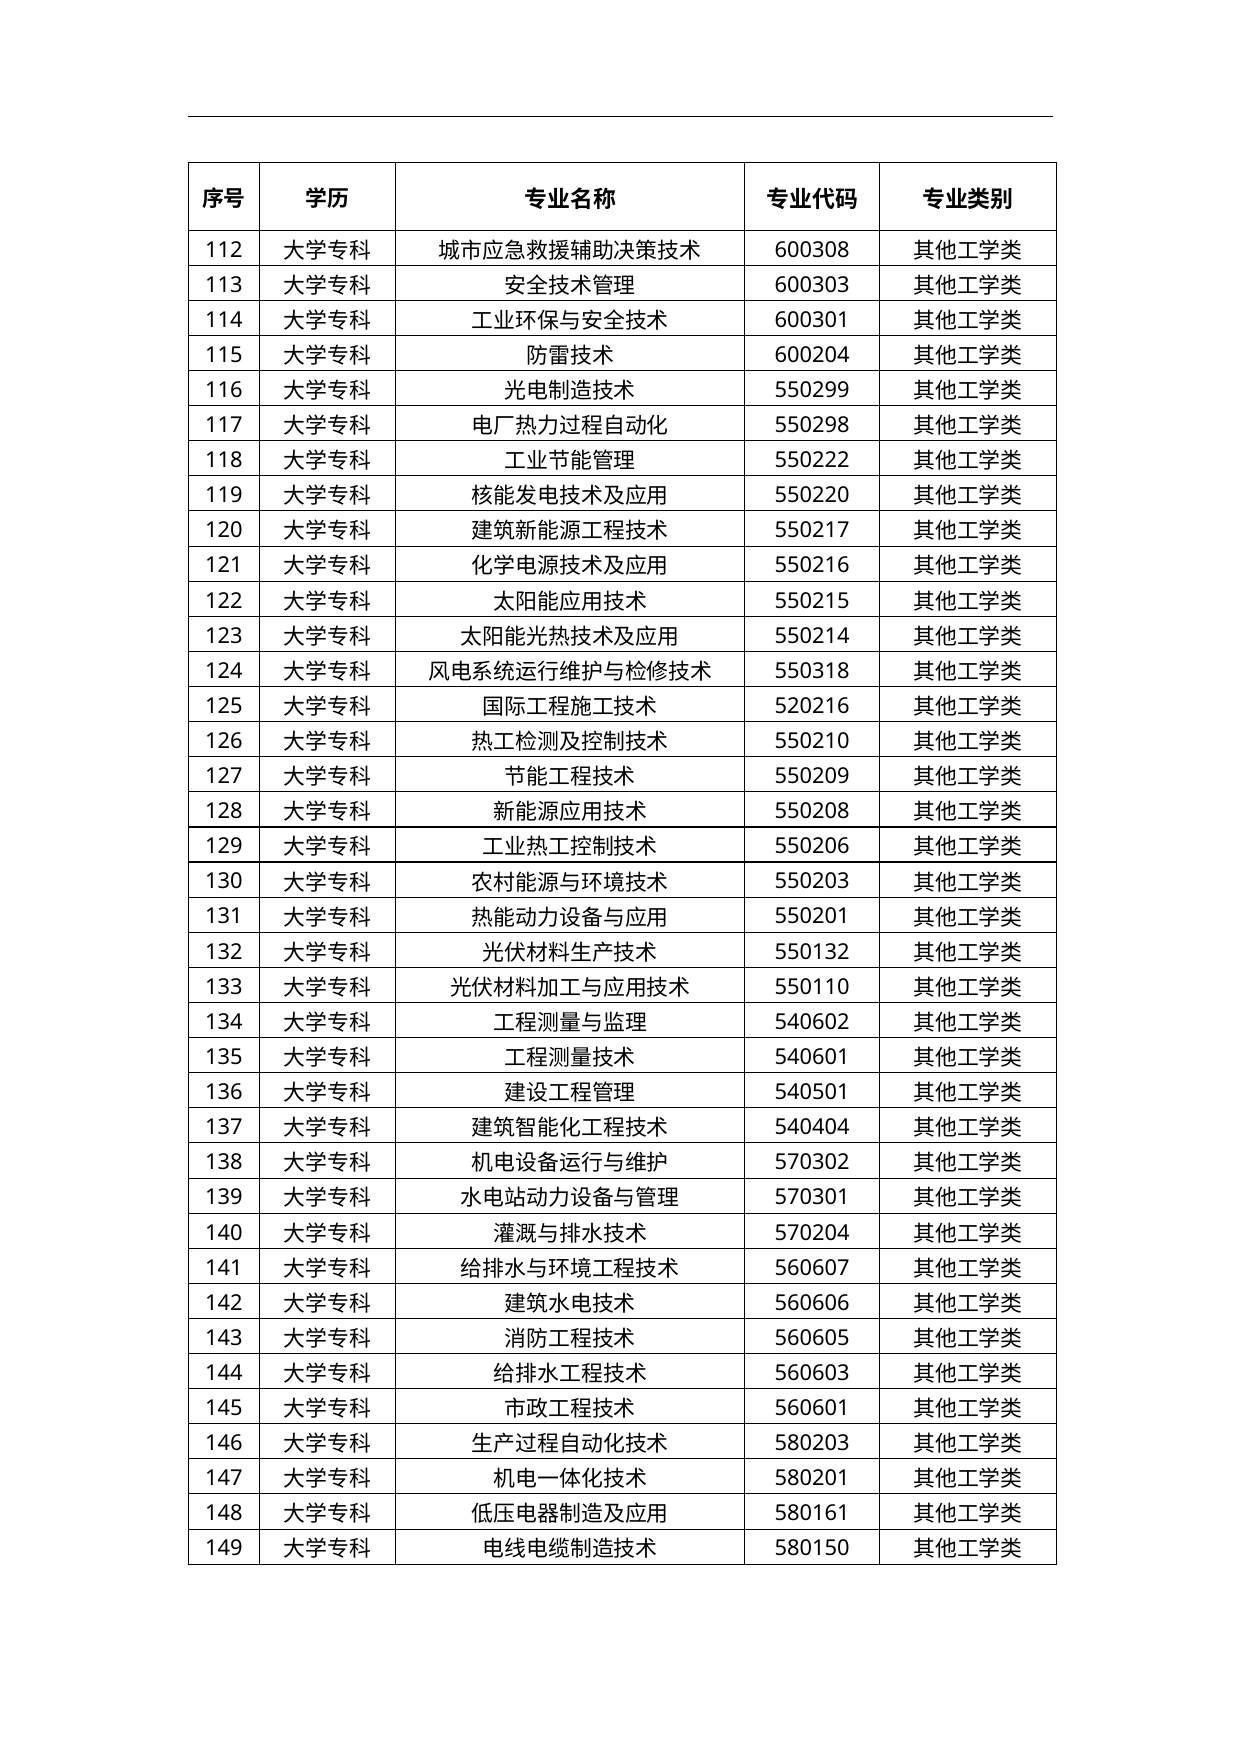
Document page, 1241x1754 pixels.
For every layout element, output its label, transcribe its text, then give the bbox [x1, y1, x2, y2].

table_cell 570302 [745, 1143, 879, 1177]
table_cell 其他工学类 [880, 1494, 1056, 1528]
table_cell 其他工学类 [880, 371, 1056, 405]
table_cell 其他工学类 [880, 476, 1056, 510]
table_cell 540601 [745, 1038, 879, 1072]
table_cell 139 [189, 1179, 259, 1212]
table_cell 大学专科 [260, 792, 395, 826]
table_cell 灌溉与排水技术 [396, 1214, 744, 1248]
table_cell 电厂热力过程自动化 [396, 406, 744, 440]
table_cell 550222 [745, 441, 879, 475]
table_cell 工业热工控制技术 [396, 828, 744, 861]
table_cell 其他工学类 [880, 968, 1056, 1002]
table_cell 大学专科 [260, 336, 395, 370]
table_cell 131 [189, 898, 259, 932]
table_cell 123 [189, 617, 259, 651]
table_cell 148 [189, 1494, 259, 1528]
table_cell 540602 [745, 1003, 879, 1037]
table_cell 116 [189, 371, 259, 405]
table_cell 121 [189, 547, 259, 581]
table_cell 光电制造技术 [396, 371, 744, 405]
table_cell 550214 [745, 617, 879, 651]
table_cell 129 [189, 828, 259, 861]
table_cell 大学专科 [260, 1108, 395, 1142]
table_cell 580203 [745, 1424, 879, 1458]
table_cell 大学专科 [260, 757, 395, 791]
table_cell 其他工学类 [880, 301, 1056, 335]
table_cell 122 [189, 582, 259, 616]
table_cell 大学专科 [260, 1249, 395, 1283]
table_cell 550217 [745, 511, 879, 546]
table_header 学历 [260, 163, 395, 229]
table_cell 600301 [745, 301, 879, 335]
table_cell 133 [189, 968, 259, 1002]
table_cell 消防工程技术 [396, 1319, 744, 1353]
table_cell 520216 [745, 687, 879, 721]
table_cell 114 [189, 301, 259, 335]
table_cell 防雷技术 [396, 336, 744, 370]
table_cell 540404 [745, 1108, 879, 1142]
table_cell 550132 [745, 933, 879, 967]
table_cell 134 [189, 1003, 259, 1037]
table_cell 112 [189, 231, 259, 265]
table_header 专业代码 [745, 163, 879, 229]
table_cell 560601 [745, 1389, 879, 1423]
table_cell 550203 [745, 863, 879, 897]
table_cell 550210 [745, 722, 879, 756]
table_cell 大学专科 [260, 476, 395, 510]
table_cell 135 [189, 1038, 259, 1072]
table_cell 600204 [745, 336, 879, 370]
table_cell 144 [189, 1354, 259, 1388]
table_cell 142 [189, 1284, 259, 1318]
table_cell 550318 [745, 652, 879, 686]
table_cell 化学电源技术及应用 [396, 547, 744, 581]
table_cell 大学专科 [260, 1530, 395, 1563]
table_cell 其他工学类 [880, 1249, 1056, 1283]
table_cell 电线电缆制造技术 [396, 1530, 744, 1563]
table_cell 大学专科 [260, 301, 395, 335]
table_cell 130 [189, 863, 259, 897]
table_cell 其他工学类 [880, 898, 1056, 932]
table_cell 大学专科 [260, 652, 395, 686]
table_cell 热能动力设备与应用 [396, 898, 744, 932]
table_cell 其他工学类 [880, 863, 1056, 897]
table_header 专业类别 [880, 163, 1056, 229]
table_cell 大学专科 [260, 617, 395, 651]
table_cell 560603 [745, 1354, 879, 1388]
table_cell 其他工学类 [880, 722, 1056, 756]
table_cell 149 [189, 1530, 259, 1563]
table_cell 137 [189, 1108, 259, 1142]
table_cell 其他工学类 [880, 231, 1056, 265]
table_cell 132 [189, 933, 259, 967]
table_cell 140 [189, 1214, 259, 1248]
table_cell 大学专科 [260, 441, 395, 475]
table_cell 138 [189, 1143, 259, 1177]
table_cell 115 [189, 336, 259, 370]
table_cell 580161 [745, 1494, 879, 1528]
table_cell 建筑水电技术 [396, 1284, 744, 1318]
table_cell 大学专科 [260, 1389, 395, 1423]
table_cell 560605 [745, 1319, 879, 1353]
table_cell 128 [189, 792, 259, 826]
table_cell 光伏材料生产技术 [396, 933, 744, 967]
table_cell 大学专科 [260, 1354, 395, 1388]
table_cell 机电一体化技术 [396, 1459, 744, 1493]
table_cell 540501 [745, 1073, 879, 1107]
table_cell 600308 [745, 231, 879, 265]
table_cell 其他工学类 [880, 1003, 1056, 1037]
table_cell 其他工学类 [880, 547, 1056, 581]
table_cell 其他工学类 [880, 582, 1056, 616]
table_cell 117 [189, 406, 259, 440]
table_cell 570301 [745, 1179, 879, 1212]
table_cell 其他工学类 [880, 1073, 1056, 1107]
table_cell 农村能源与环境技术 [396, 863, 744, 897]
table_cell 550216 [745, 547, 879, 581]
table_cell 143 [189, 1319, 259, 1353]
table_header 专业名称 [396, 163, 744, 229]
table_cell 其他工学类 [880, 1143, 1056, 1177]
table_cell 大学专科 [260, 371, 395, 405]
table_cell 大学专科 [260, 828, 395, 861]
table_cell 560606 [745, 1284, 879, 1318]
table_cell 其他工学类 [880, 1354, 1056, 1388]
table_cell 大学专科 [260, 406, 395, 440]
table_cell 550220 [745, 476, 879, 510]
table_cell 建筑智能化工程技术 [396, 1108, 744, 1142]
table_cell 工业节能管理 [396, 441, 744, 475]
table_cell 550208 [745, 792, 879, 826]
table_cell 550206 [745, 828, 879, 861]
table_cell 其他工学类 [880, 1038, 1056, 1072]
table_cell 120 [189, 511, 259, 546]
table_cell 太阳能应用技术 [396, 582, 744, 616]
table_cell 大学专科 [260, 1319, 395, 1353]
table_cell 580201 [745, 1459, 879, 1493]
table_cell 大学专科 [260, 722, 395, 756]
table_cell 给排水工程技术 [396, 1354, 744, 1388]
table_cell 建设工程管理 [396, 1073, 744, 1107]
table_cell 550299 [745, 371, 879, 405]
table_cell 大学专科 [260, 1179, 395, 1212]
table_cell 大学专科 [260, 1073, 395, 1107]
table_cell 126 [189, 722, 259, 756]
table_cell 119 [189, 476, 259, 510]
table_cell 大学专科 [260, 1143, 395, 1177]
table_cell 其他工学类 [880, 1389, 1056, 1423]
table_cell 113 [189, 266, 259, 300]
table_cell 550110 [745, 968, 879, 1002]
table_cell 大学专科 [260, 511, 395, 546]
table_cell 大学专科 [260, 933, 395, 967]
table_cell 大学专科 [260, 231, 395, 265]
table_cell 570204 [745, 1214, 879, 1248]
table_cell 146 [189, 1424, 259, 1458]
table_cell 大学专科 [260, 898, 395, 932]
table_cell 建筑新能源工程技术 [396, 511, 744, 546]
table_cell 大学专科 [260, 1459, 395, 1493]
table_cell 新能源应用技术 [396, 792, 744, 826]
table_cell 大学专科 [260, 1284, 395, 1318]
table_cell 工业环保与安全技术 [396, 301, 744, 335]
table_cell 工程测量与监理 [396, 1003, 744, 1037]
table_cell 550298 [745, 406, 879, 440]
table_cell 市政工程技术 [396, 1389, 744, 1423]
table_cell 600303 [745, 266, 879, 300]
table_cell 124 [189, 652, 259, 686]
table_cell 大学专科 [260, 1424, 395, 1458]
table_cell 560607 [745, 1249, 879, 1283]
table_cell 其他工学类 [880, 1214, 1056, 1248]
table_cell 城市应急救援辅助决策技术 [396, 231, 744, 265]
table_cell 其他工学类 [880, 828, 1056, 861]
table_cell 125 [189, 687, 259, 721]
table_cell 其他工学类 [880, 1424, 1056, 1458]
table_cell 给排水与环境工程技术 [396, 1249, 744, 1283]
table_cell 127 [189, 757, 259, 791]
table_cell 其他工学类 [880, 1459, 1056, 1493]
table_cell 147 [189, 1459, 259, 1493]
table_cell 其他工学类 [880, 406, 1056, 440]
table_cell 机电设备运行与维护 [396, 1143, 744, 1177]
table_cell 其他工学类 [880, 441, 1056, 475]
table_cell 大学专科 [260, 1038, 395, 1072]
table_cell 550209 [745, 757, 879, 791]
table_cell 大学专科 [260, 1494, 395, 1528]
table_cell 其他工学类 [880, 1108, 1056, 1142]
table_cell 低压电器制造及应用 [396, 1494, 744, 1528]
table_cell 其他工学类 [880, 336, 1056, 370]
table_cell 其他工学类 [880, 757, 1056, 791]
table_cell 国际工程施工技术 [396, 687, 744, 721]
table_cell 光伏材料加工与应用技术 [396, 968, 744, 1002]
table_cell 大学专科 [260, 968, 395, 1002]
table_cell 大学专科 [260, 1003, 395, 1037]
table_cell 其他工学类 [880, 687, 1056, 721]
table_cell 其他工学类 [880, 933, 1056, 967]
table_cell 其他工学类 [880, 652, 1056, 686]
table_cell 大学专科 [260, 547, 395, 581]
table_cell 其他工学类 [880, 617, 1056, 651]
table_header 序号 [189, 163, 259, 229]
table_cell 大学专科 [260, 687, 395, 721]
table_cell 核能发电技术及应用 [396, 476, 744, 510]
table_cell 大学专科 [260, 582, 395, 616]
table_cell 工程测量技术 [396, 1038, 744, 1072]
table_cell 水电站动力设备与管理 [396, 1179, 744, 1212]
table_cell 节能工程技术 [396, 757, 744, 791]
table_cell 550215 [745, 582, 879, 616]
table_cell 550201 [745, 898, 879, 932]
table_cell 安全技术管理 [396, 266, 744, 300]
table_cell 其他工学类 [880, 792, 1056, 826]
table_cell 其他工学类 [880, 1179, 1056, 1212]
table_cell 145 [189, 1389, 259, 1423]
table_cell 生产过程自动化技术 [396, 1424, 744, 1458]
table_cell 风电系统运行维护与检修技术 [396, 652, 744, 686]
table_cell 大学专科 [260, 266, 395, 300]
table_cell 热工检测及控制技术 [396, 722, 744, 756]
table_cell 其他工学类 [880, 1319, 1056, 1353]
table_cell 141 [189, 1249, 259, 1283]
table_cell 136 [189, 1073, 259, 1107]
table_cell 其他工学类 [880, 1284, 1056, 1318]
table_cell 大学专科 [260, 863, 395, 897]
table_cell 其他工学类 [880, 511, 1056, 546]
table_cell 其他工学类 [880, 266, 1056, 300]
table_cell 580150 [745, 1530, 879, 1563]
table_cell 其他工学类 [880, 1530, 1056, 1563]
table_cell 太阳能光热技术及应用 [396, 617, 744, 651]
table_cell 118 [189, 441, 259, 475]
table_cell 大学专科 [260, 1214, 395, 1248]
